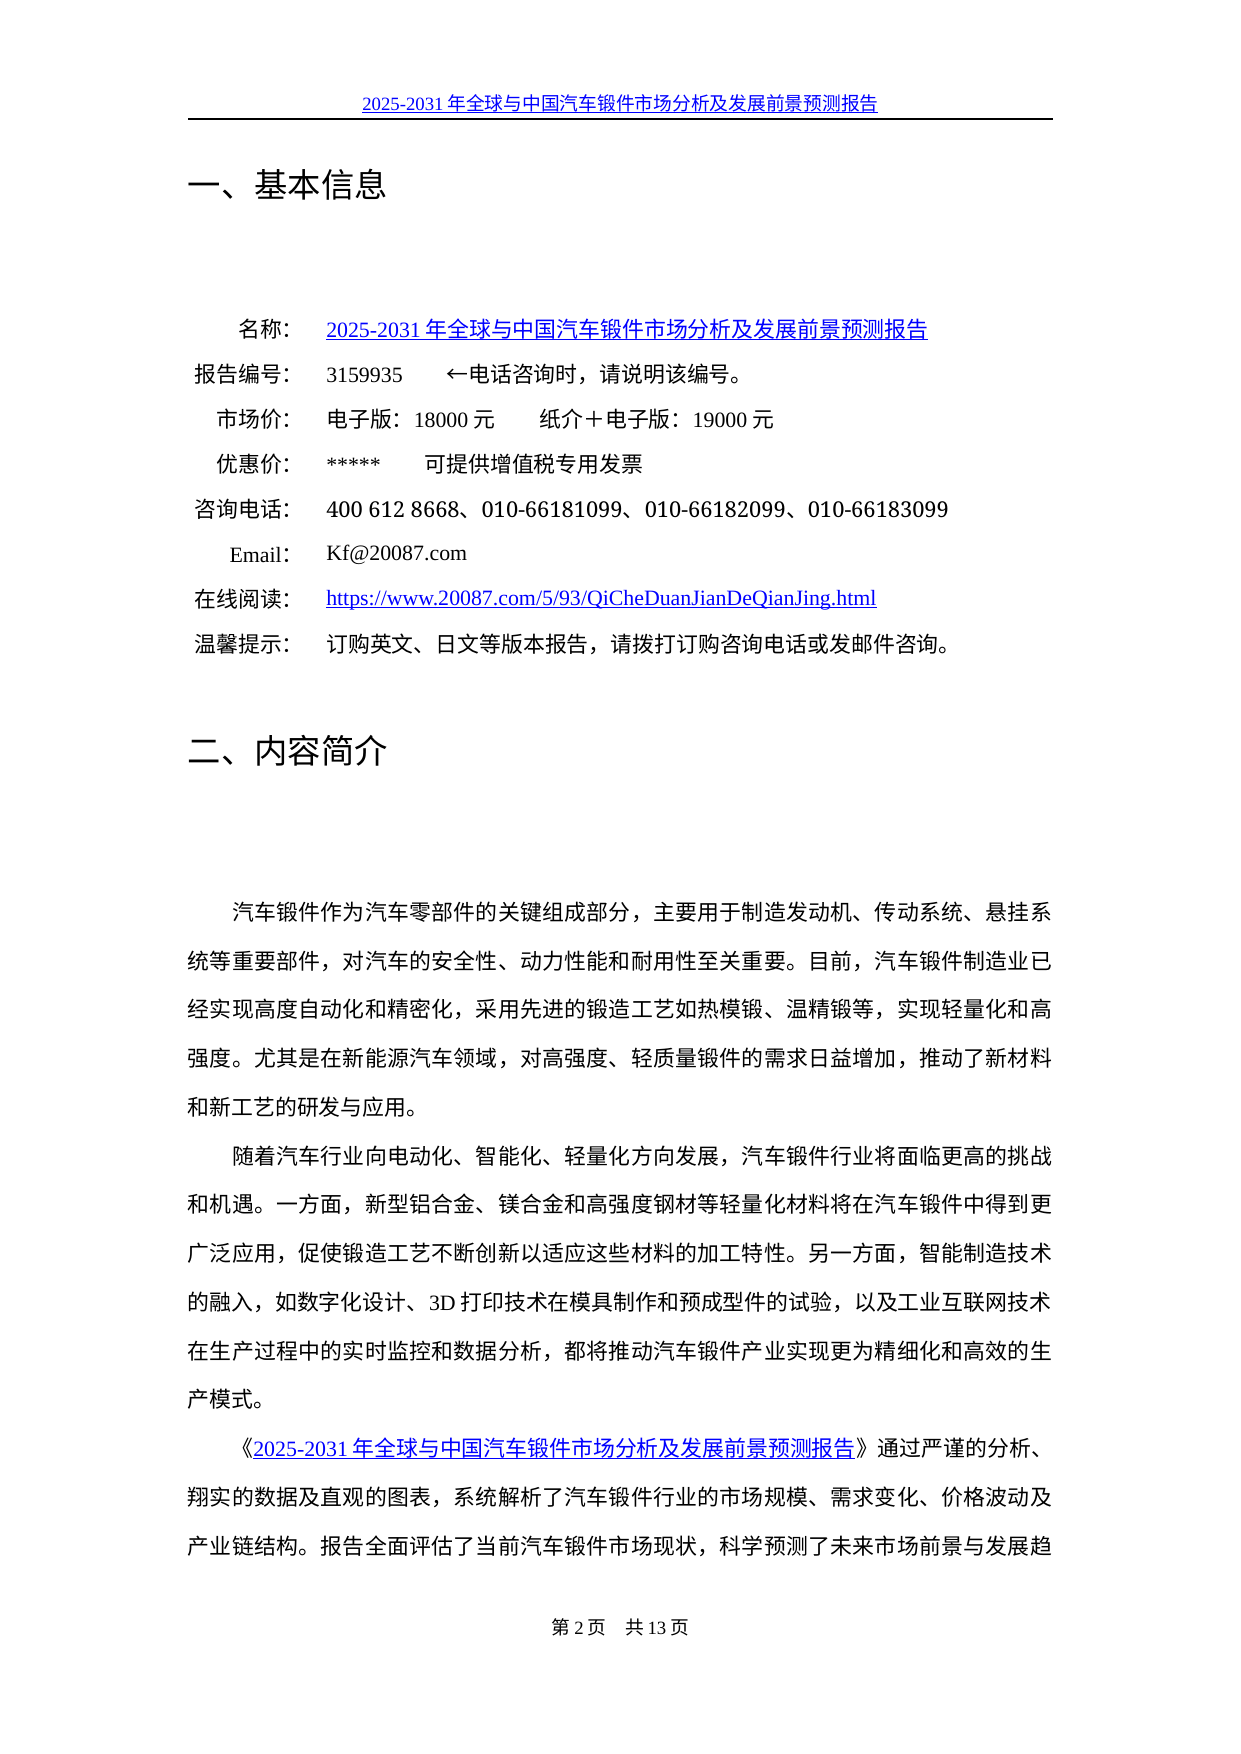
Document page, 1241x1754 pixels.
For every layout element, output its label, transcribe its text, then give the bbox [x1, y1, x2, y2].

table_cell Kf@20087.com [315, 537, 1073, 582]
table_cell 在线阅读： [167, 582, 315, 627]
title 二、内容简介 [187, 717, 1053, 782]
title 一、基本信息 [187, 150, 1053, 215]
table_header 2025-2031年全球与中国汽车锻件市场分析及发展前景预测报告 [315, 312, 1073, 357]
table_cell 订购英文、日文等版本报告，请拨打订购咨询电话或发邮件咨询。 [315, 627, 1073, 672]
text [187, 894, 1053, 1561]
table_cell ***** 可提供增值税专用发票 [315, 447, 1073, 492]
table_cell 报告编号： [167, 357, 315, 402]
table_cell 电子版：18000 元 纸介＋电子版：19000 元 [315, 402, 1073, 447]
table_cell 优惠价： [167, 447, 315, 492]
table_cell 市场价： [167, 402, 315, 447]
table_header 名称： [167, 312, 315, 357]
table_cell 3159935 ←电话咨询时，请说明该编号。 [315, 357, 1073, 402]
table_cell 咨询电话： [167, 492, 315, 537]
table_cell 400 612 8668、010-66181099、010-66182099、010-66183099 [315, 492, 1073, 537]
table_cell Email： [167, 537, 315, 582]
table_cell [315, 582, 1073, 627]
table_cell 温馨提示： [167, 627, 315, 672]
